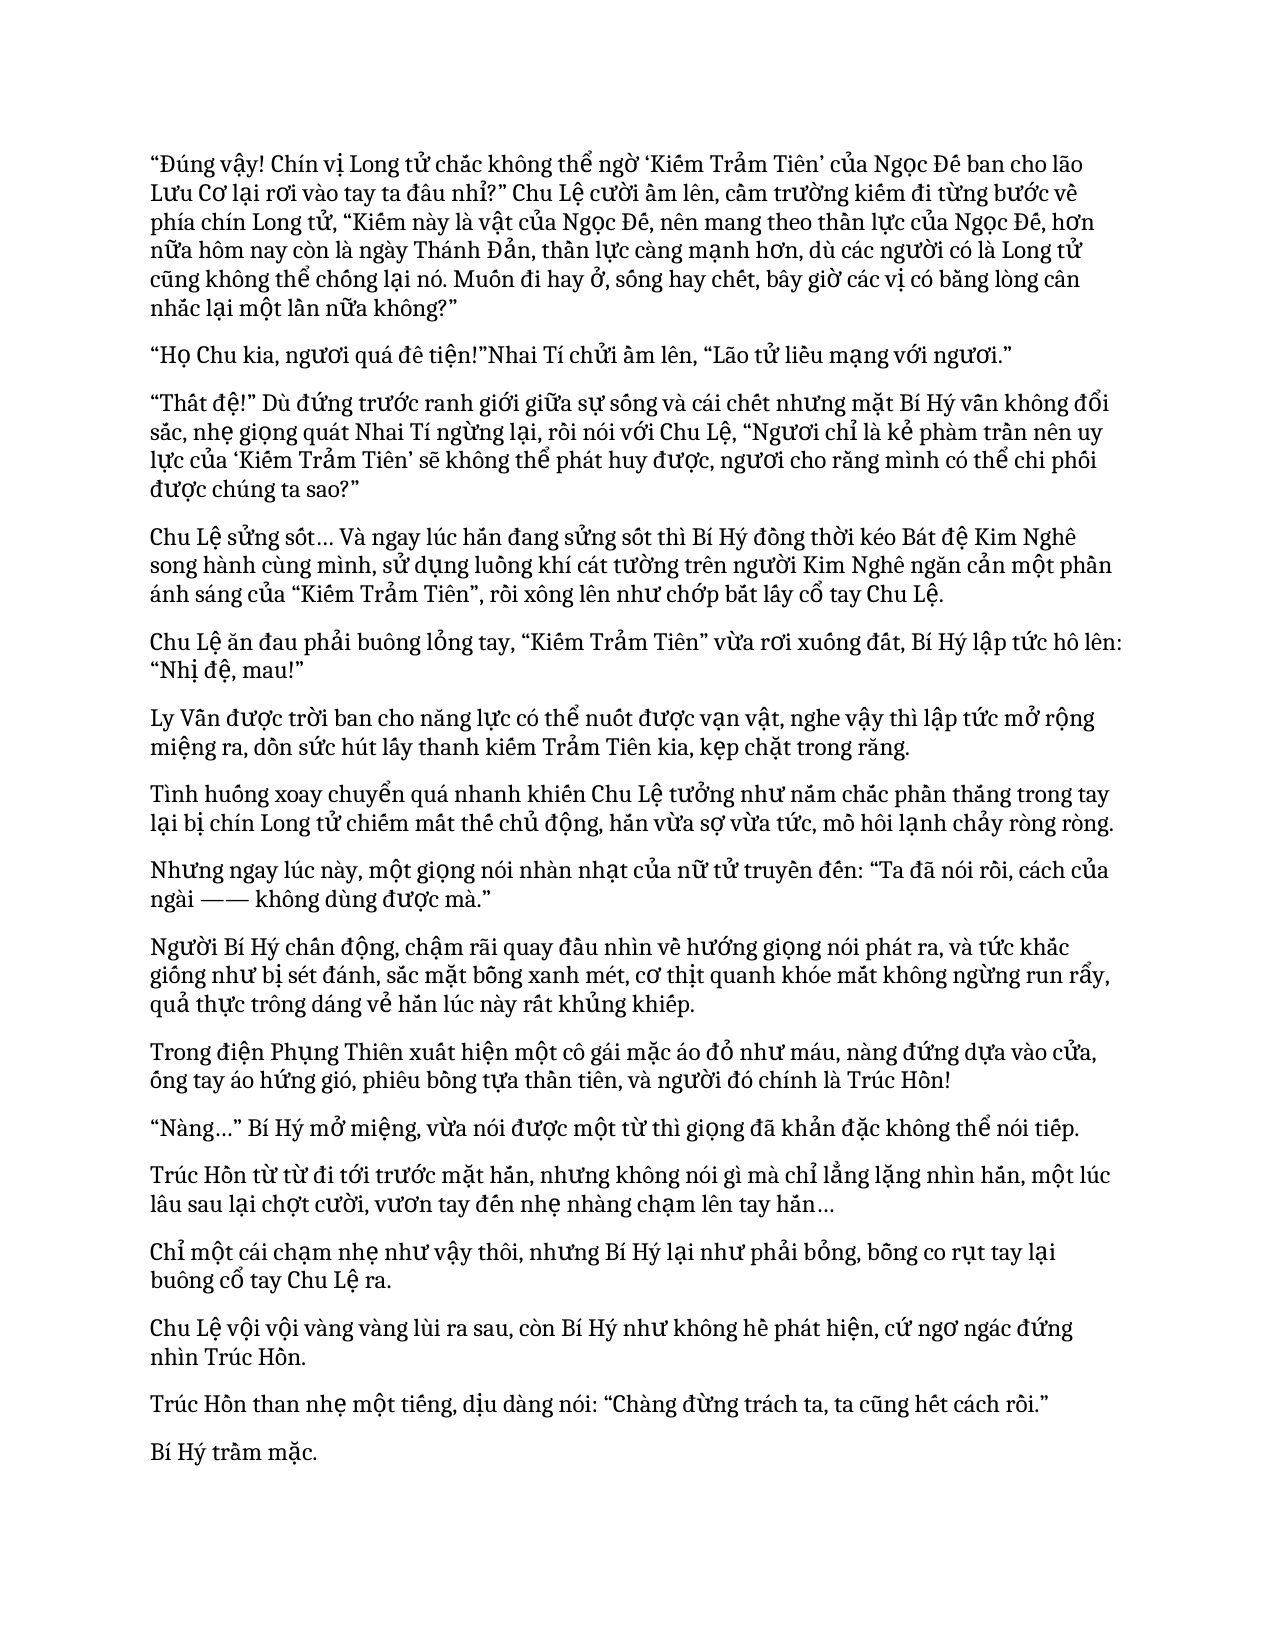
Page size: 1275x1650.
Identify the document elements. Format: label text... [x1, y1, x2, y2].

text “Đúng vậy! Chín vị Long tử chắc không thể ngờ ‘Kiếm Trảm Tiên’ của Ngọc Đế ban cho lão Lưu Cơ lại rơi vào tay ta đâu nhỉ?” Chu Lệ cười ầm lên, cầm trường kiếm đi từng bước về phía chín Long tử, “Kiếm này là vật của Ngọc Đế, nên mang theo thần lực của Ngọc Đế, hơn nữa hôm nay còn là ngày Thánh Đản, thần lực càng mạnh hơn, dù các người có là Long tử cũng không thể chống lại nó. Muốn đi hay ở, sống hay chết, bây giờ các vị có bằng lòng cân nhắc lại một lần nữa không?” [150, 150, 1125, 322]
text Nhưng ngay lúc này, một giọng nói nhàn nhạt của nữ tử truyền đến: “Ta đã nói rồi, cách của ngài —— không dùng được mà.” [150, 856, 1125, 914]
text Trúc Hồn từ từ đi tới trước mặt hắn, nhưng không nói gì mà chỉ lẳng lặng nhìn hắn, một lúc lâu sau lại chợt cười, vươn tay đến nhẹ nhàng chạm lên tay hắn… [150, 1161, 1125, 1219]
text Tình huống xoay chuyển quá nhanh khiến Chu Lệ tưởng như nắm chắc phần thắng trong tay lại bị chín Long tử chiếm mất thế chủ động, hắn vừa sợ vừa tức, mồ hôi lạnh chảy ròng ròng. [150, 780, 1125, 837]
text “Nàng…” Bí Hý mở miệng, vừa nói được một từ thì giọng đã khản đặc không thể nói tiếp. [150, 1114, 1125, 1142]
text Trong điện Phụng Thiên xuất hiện một cô gái mặc áo đỏ như máu, nàng đứng dựa vào cửa, ống tay áo hứng gió, phiêu bồng tựa thần tiên, và người đó chính là Trúc Hồn! [150, 1037, 1125, 1095]
text Trúc Hồn than nhẹ một tiếng, dịu dàng nói: “Chàng đừng trách ta, ta cũng hết cách rồi.” [150, 1390, 1125, 1419]
text Ly Vẫn được trời ban cho năng lực có thể nuốt được vạn vật, nghe vậy thì lập tức mở rộng miệng ra, dồn sức hút lấy thanh kiếm Trảm Tiên kia, kẹp chặt trong răng. [150, 704, 1125, 761]
text Người Bí Hý chấn động, chậm rãi quay đầu nhìn về hướng giọng nói phát ra, và tức khắc giống như bị sét đánh, sắc mặt bỗng xanh mét, cơ thịt quanh khóe mắt không ngừng run rẩy, quả thực trông dáng vẻ hắn lúc này rất khủng khiếp. [150, 932, 1125, 1019]
text Chu Lệ vội vội vàng vàng lùi ra sau, còn Bí Hý như không hề phát hiện, cứ ngơ ngác đứng nhìn Trúc Hồn. [150, 1314, 1125, 1371]
text Bí Hý trầm mặc. [150, 1437, 1125, 1466]
text “Thất đệ!” Dù đứng trước ranh giới giữa sự sống và cái chết nhưng mặt Bí Hý vẫn không đổi sắc, nhẹ giọng quát Nhai Tí ngừng lại, rồi nói với Chu Lệ, “Ngươi chỉ là kẻ phàm trần nên uy lực của ‘Kiếm Trảm Tiên’ sẽ không thể phát huy được, ngươi cho rằng mình có thể chi phối được chúng ta sao?” [150, 389, 1125, 504]
text “Họ Chu kia, ngươi quá đê tiện!”Nhai Tí chửi ầm lên, “Lão tử liều mạng với ngươi.” [150, 341, 1125, 370]
text Chu Lệ ăn đau phải buông lỏng tay, “Kiếm Trảm Tiên” vừa rơi xuống đất, Bí Hý lập tức hô lên: “Nhị đệ, mau!” [150, 627, 1125, 685]
text Chu Lệ sửng sốt… Và ngay lúc hắn đang sửng sốt thì Bí Hý đồng thời kéo Bát đệ Kim Nghê song hành cùng mình, sử dụng luồng khí cát tường trên người Kim Nghê ngăn cản một phần ánh sáng của “Kiếm Trảm Tiên”, rồi xông lên như chớp bắt lấy cổ tay Chu Lệ. [150, 522, 1125, 609]
text Chỉ một cái chạm nhẹ như vậy thôi, nhưng Bí Hý lại như phải bỏng, bỗng co rụt tay lại buông cổ tay Chu Lệ ra. [150, 1237, 1125, 1295]
